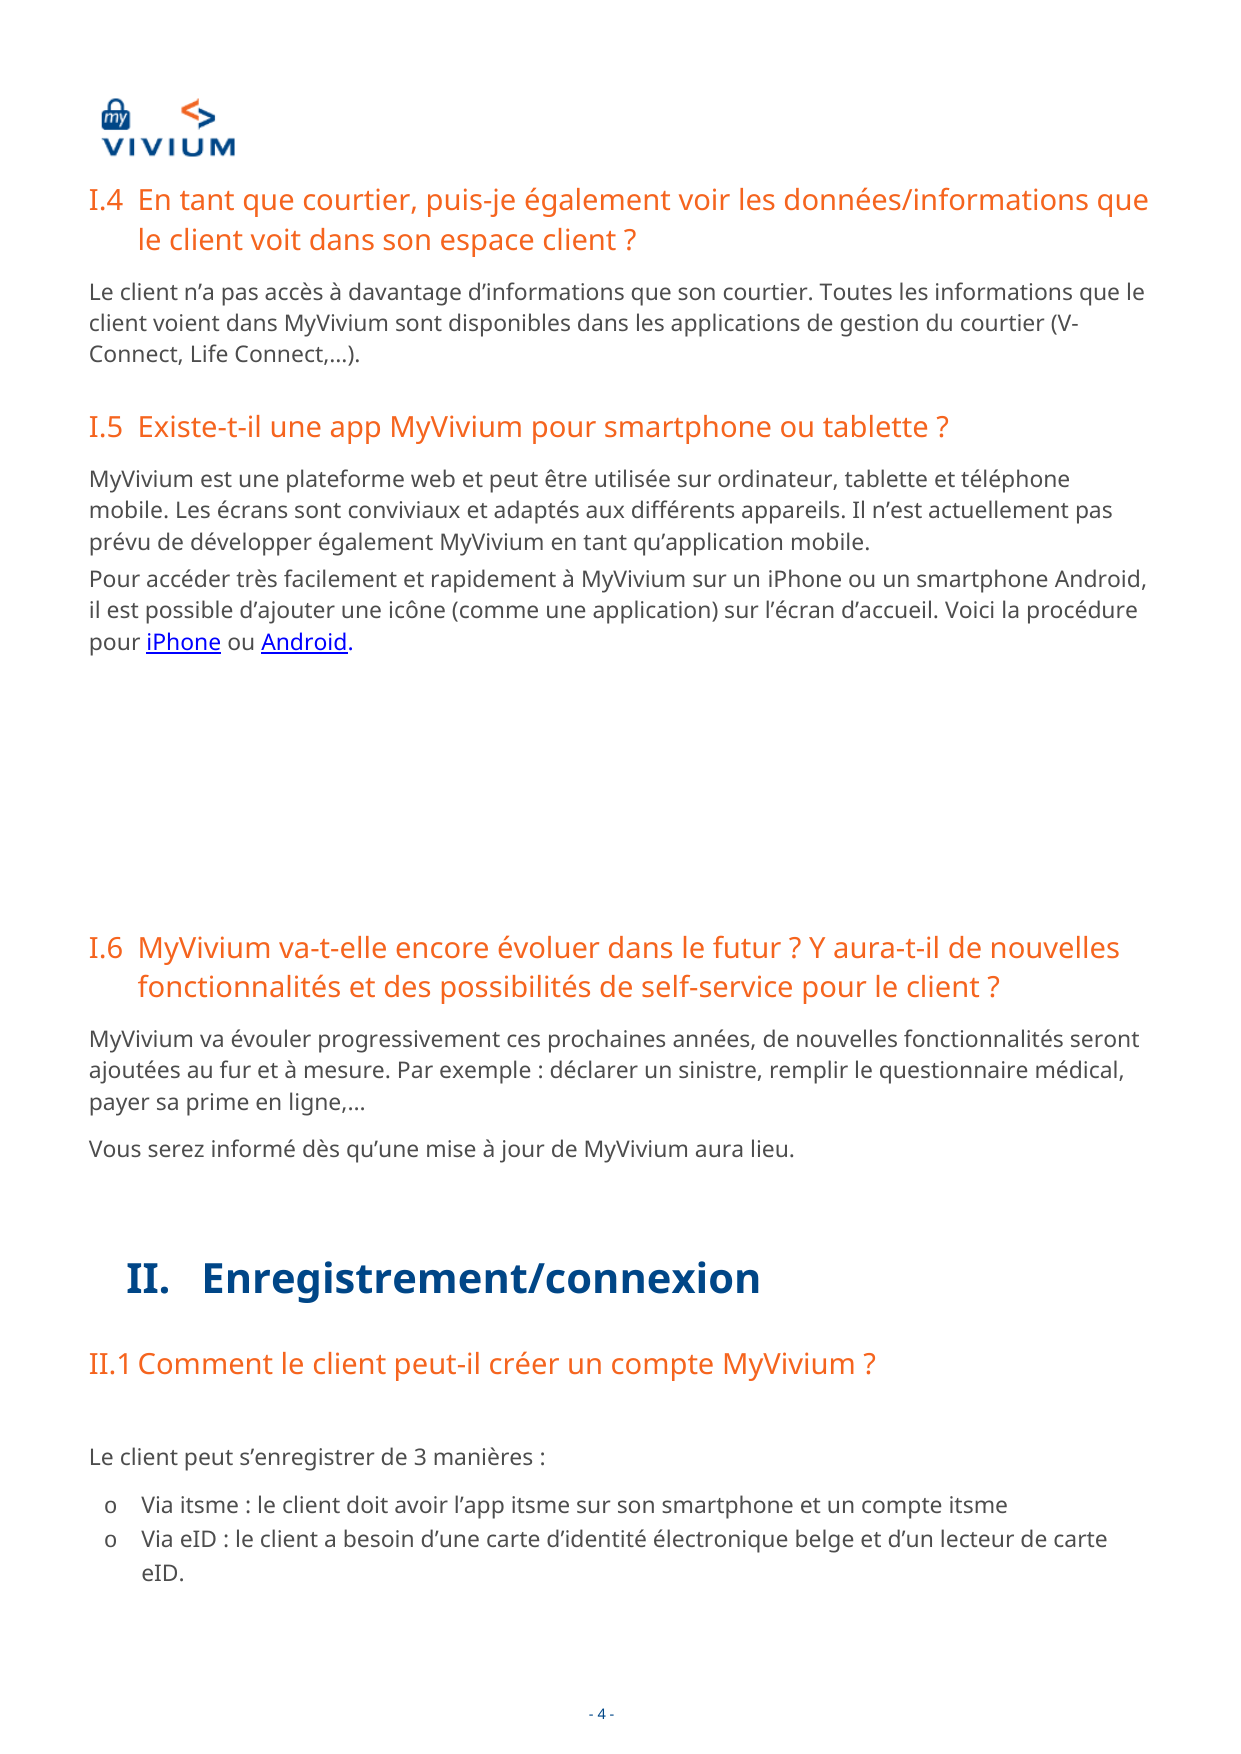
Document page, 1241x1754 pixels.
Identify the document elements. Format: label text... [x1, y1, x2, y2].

picture [88, 80, 245, 174]
subtitle Comment le client peut-il créer un compte MyVivium ? [89, 1343, 1152, 1383]
text Pour accéder très facilement et rapidement à MyVivium sur un iPhone ou un smartphone Android, il est possible d’ajouter une icône (comme une application) sur l’écran d’accueil. Voici la procédure pour iPhone ou Android. [89, 563, 1152, 657]
text Le client peut s’enregistrer de 3 manières : [89, 1441, 1152, 1472]
text Le client n’a pas accès à davantage d’informations que son courtier. Toutes les informations que le client voient dans MyVivium sont disponibles dans les applications de gestion du courtier (V-Connect, Life Connect,…). [89, 275, 1152, 369]
subtitle Existe-t-il une app MyVivium pour smartphone ou tablette ? [89, 407, 1152, 446]
subtitle MyVivium va-t-elle encore évoluer dans le futur ? Y aura-t-il de nouvelles fonctionnalités et des possibilités de self-service pour le client ? [89, 927, 1152, 1006]
subtitle En tant que courtier, puis-je également voir les données/informations que le client voit dans son espace client ? [89, 179, 1152, 259]
text Vous serez informé dès qu’une mise à jour de MyVivium aura lieu. [89, 1133, 1152, 1164]
text MyVivium est une plateforme web et peut être utilisée sur ordinateur, tablette et téléphone mobile. Les écrans sont conviviaux et adaptés aux différents appareils. Il n’est actuellement pas prévu de développer également MyVivium en tant qu’application mobile. [89, 463, 1152, 557]
list Via eID : le client a besoin d’une carte d’identité électronique belge et d’un lecteur de carte eID. [103, 1523, 1152, 1588]
list Via itsme : le client doit avoir l’app itsme sur son smartphone et un compte itsme [103, 1489, 1152, 1520]
subtitle Enregistrement/connexion [126, 1249, 1152, 1306]
text MyVivium va évouler progressivement ces prochaines années, de nouvelles fonctionnalités seront ajoutées au fur et à mesure. Par exemple : déclarer un sinistre, remplir le questionnaire médical, payer sa prime en ligne,… [89, 1023, 1152, 1117]
